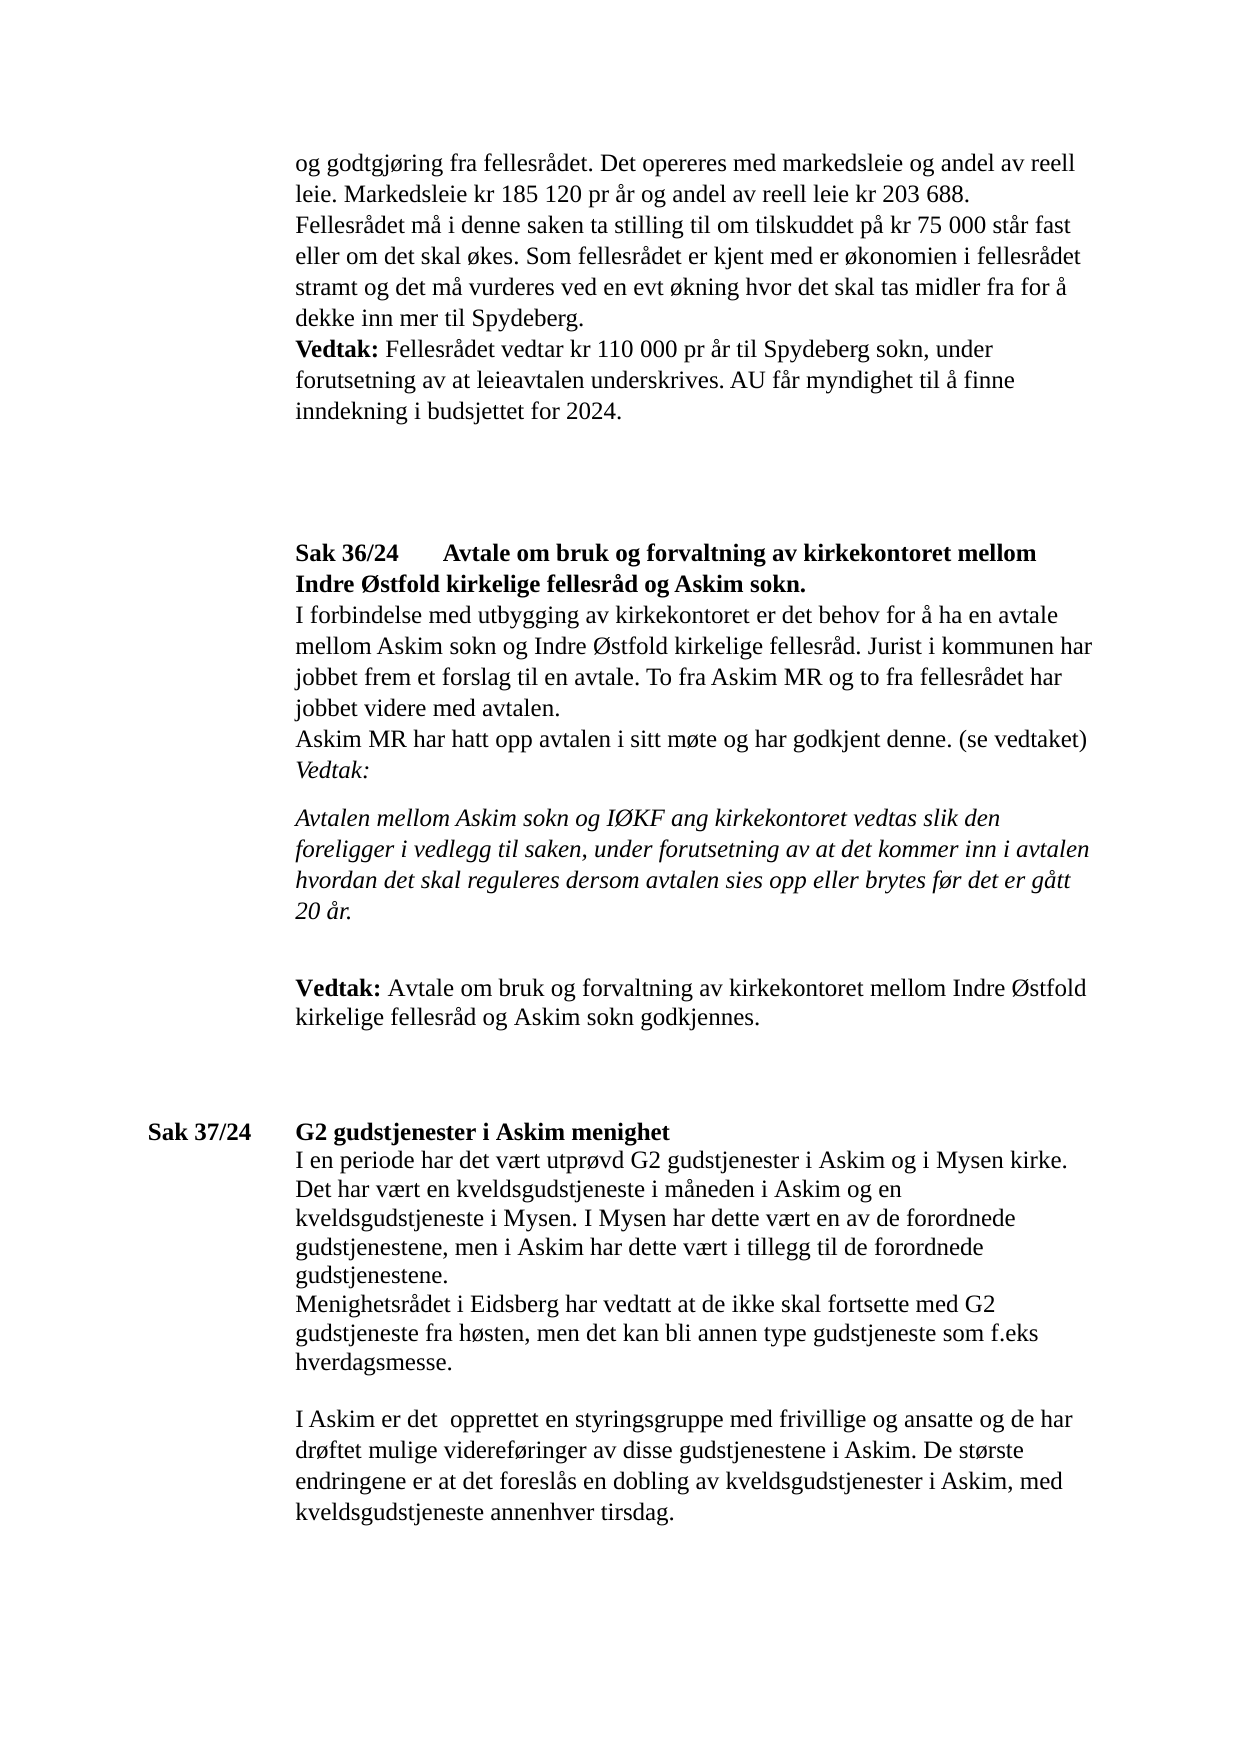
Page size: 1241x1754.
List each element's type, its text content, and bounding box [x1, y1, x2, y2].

text Sak 37/24 G2 gudstjenester i Askim menighet I en periode har det vært utprøvd G2 gudstjenester i Askim og i Mysen kirke. Det har vært en kveldsgudstjeneste i måneden i Askim og en kveldsgudstjeneste i Mysen. I Mysen har dette vært en av de forordnede gudstjenestene, men i Askim har dette vært i tillegg til de forordnede gudstjenestene. Menighetsrådet i Eidsberg har vedtatt at de ikke skal fortsette med G2 gudstjeneste fra høsten, men det kan bli annen type gudstjeneste som f.eks hverdagsmesse. [148, 1117, 1093, 1375]
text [148, 148, 1093, 425]
text Avtalen mellom Askim sokn og IØKF ang kirkekontoret vedtas slik den foreligger i vedlegg til saken, under forutsetning av at det kommer inn i avtalen hvordan det skal reguleres dersom avtalen sies opp eller brytes før det er gått 20 år. [295, 803, 1093, 925]
text Vedtak: Avtale om bruk og forvaltning av kirkekontoret mellom Indre Østfold kirkelige fellesråd og Askim sokn godkjennes. [148, 944, 1093, 1088]
text I Askim er det opprettet en styringsgruppe med frivillige og ansatte og de har drøftet mulige videreføringer av disse gudstjenestene i Askim. De største endringene er at det foreslås en dobling av kveldsgudstjenester i Askim, med kveldsgudstjeneste annenhver tirsdag. [295, 1404, 1093, 1556]
text Sak 36/24 Avtale om bruk og forvaltning av kirkekontoret mellom Indre Østfold kirkelige fellesråd og Askim sokn. I forbindelse med utbygging av kirkekontoret er det behov for å ha en avtale mellom Askim sokn og Indre Østfold kirkelige fellesråd. Jurist i kommunen har jobbet frem et forslag til en avtale. To fra Askim MR og to fra fellesrådet har jobbet videre med avtalen. Askim MR har hatt opp avtalen i sitt møte og har godkjent denne. (se vedtaket) Vedtak: [295, 538, 1093, 784]
